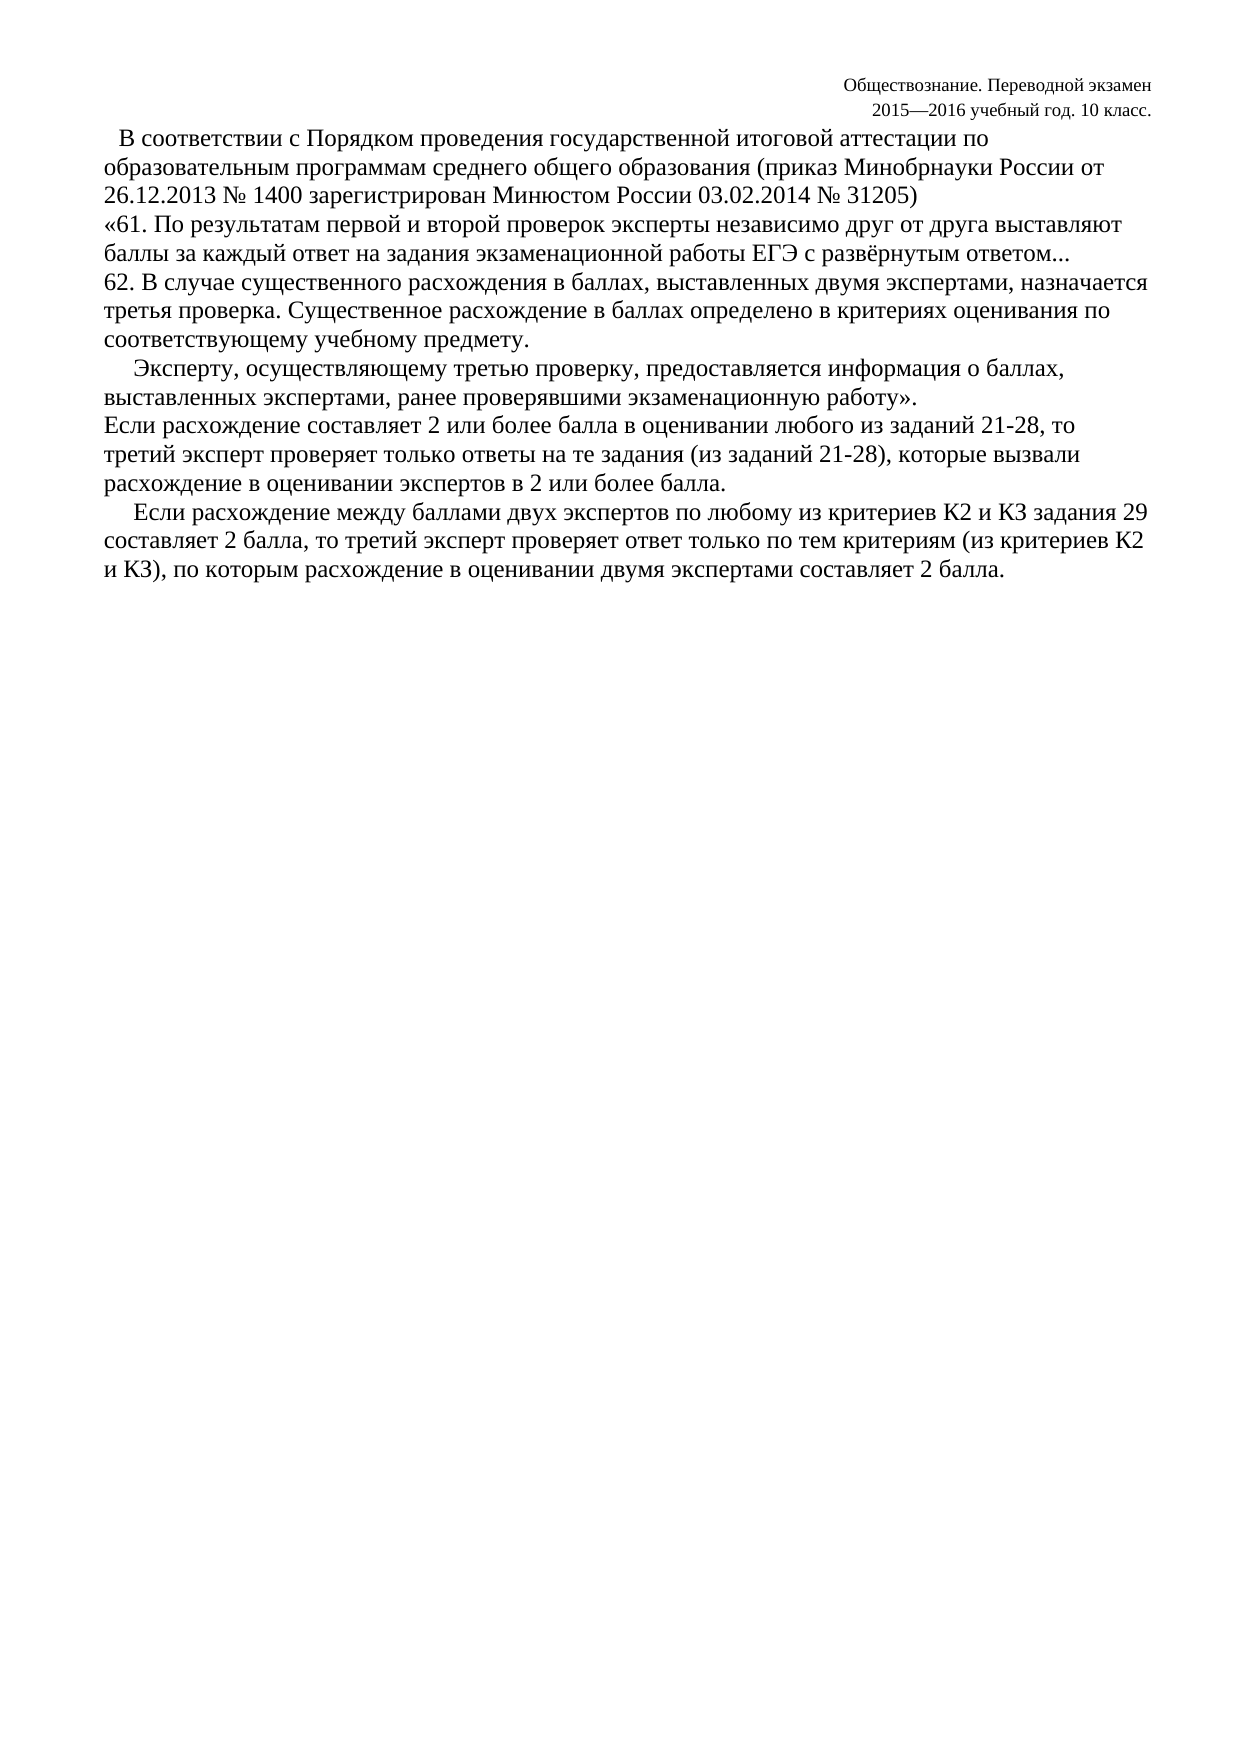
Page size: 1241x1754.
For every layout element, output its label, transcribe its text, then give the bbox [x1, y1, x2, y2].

text Эксперту, осуществляющему третью проверку, предоставляется информация о баллах, выставленных экспертами, ранее проверявшими экзаменационную работу». [103, 353, 1152, 411]
text 62. В случае существенного расхождения в баллах, выставленных двумя экспертами, назначается третья проверка. Существенное расхождение в баллах определено в критериях оценивания по соответствующему учебному предмету. [103, 267, 1152, 353]
text Если расхождение между баллами двух экспертов по любому из критериев К2 и КЗ задания 29 составляет 2 балла, то третий эксперт проверяет ответ только по тем критериям (из критериев К2 и КЗ), по которым расхождение в оценивании двумя экспертами составляет 2 балла. [103, 497, 1152, 583]
text Если расхождение составляет 2 или более балла в оценивании любого из заданий 21-28, то третий эксперт проверяет только ответы на те задания (из заданий 21-28), которые вызвали расхождение в оценивании экспертов в 2 или более балла. [103, 411, 1152, 497]
text «61. По результатам первой и второй проверок эксперты независимо друг от друга выставляют баллы за каждый ответ на задания экзаменационной работы ЕГЭ с развёрнутым ответом... [103, 209, 1152, 267]
text В соответствии с Порядком проведения государственной итоговой аттестации по образовательным программам среднего общего образования (приказ Минобрнауки России от 26.12.2013 № 1400 зарегистрирован Минюстом России 03.02.2014 № 31205) [103, 123, 1152, 209]
